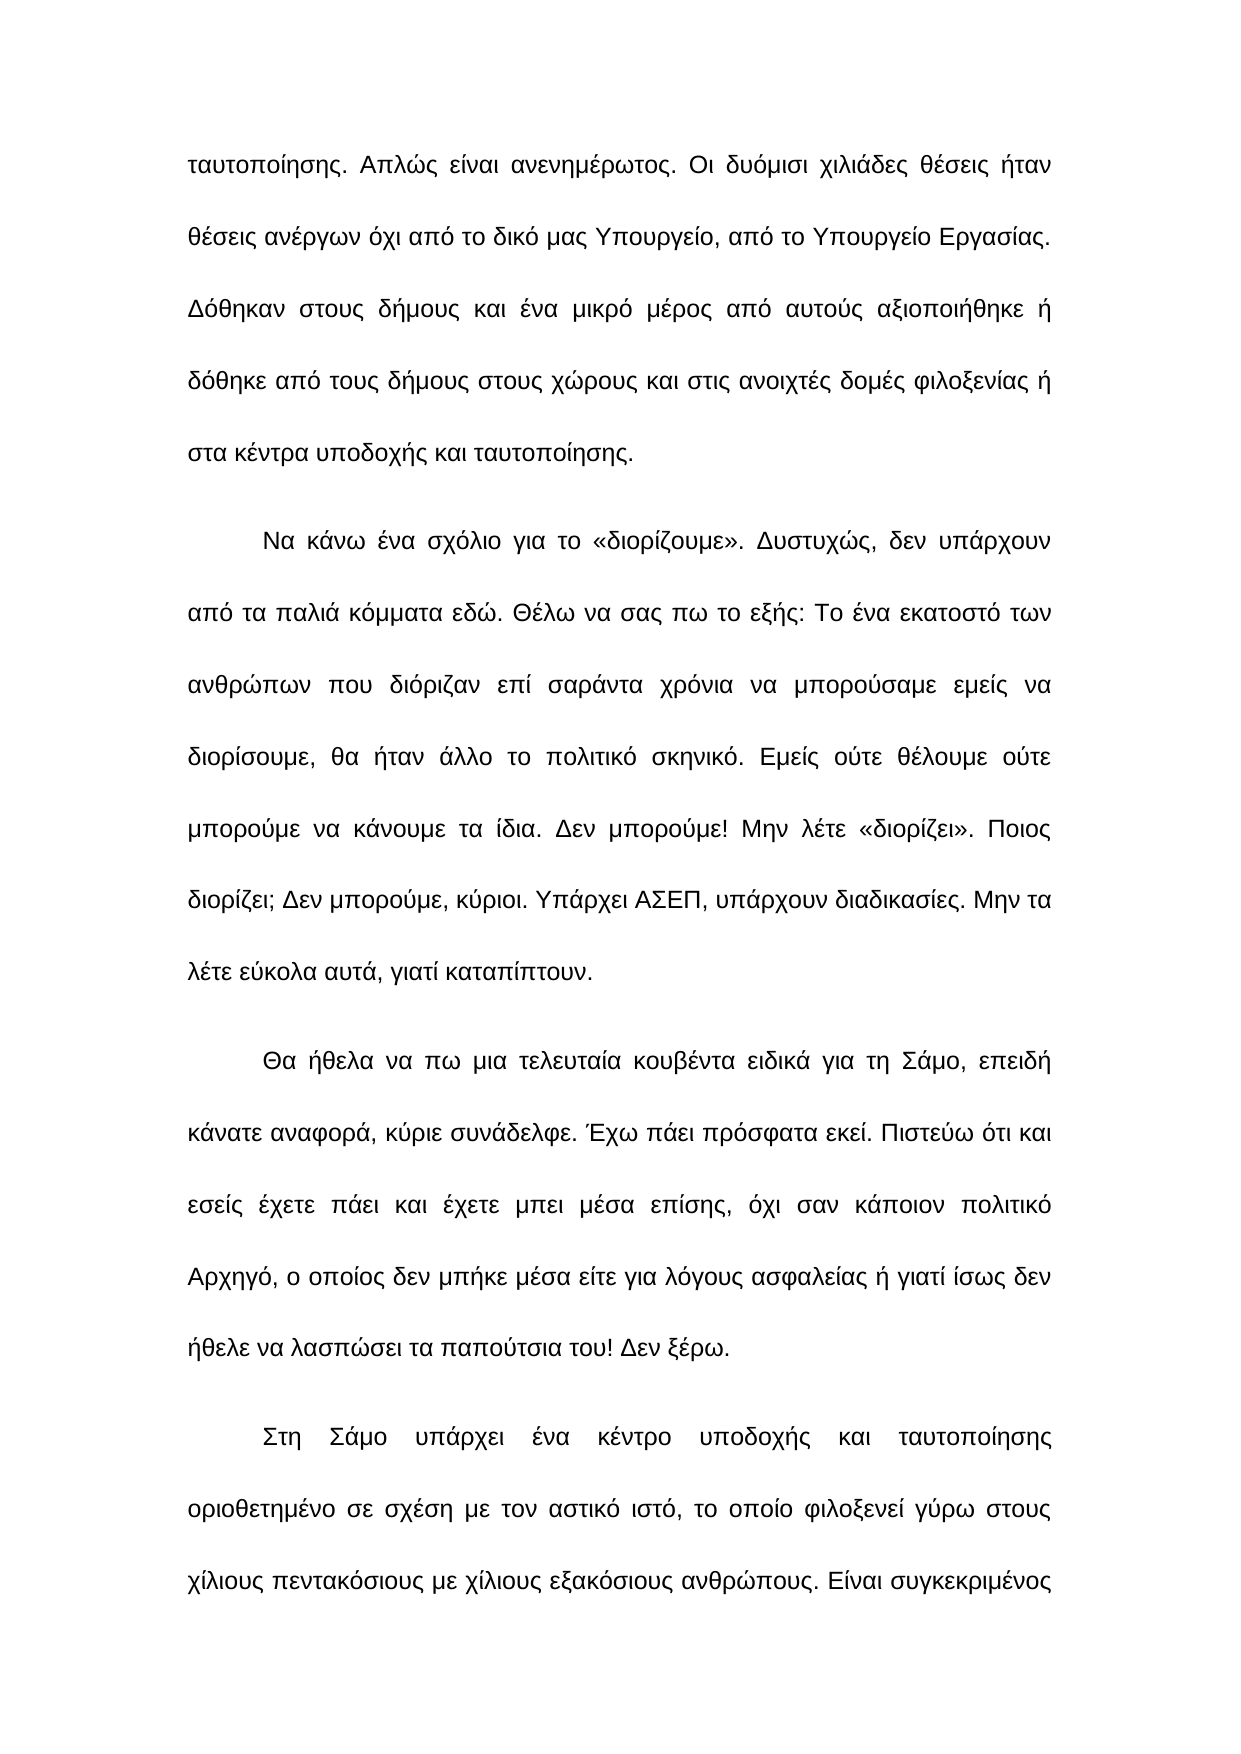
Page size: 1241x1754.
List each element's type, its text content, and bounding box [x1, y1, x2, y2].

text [187, 150, 1053, 466]
text Θα ήθελα να πω μια τελευταία κουβέντα ειδικά για τη Σάμο, επειδή κάνατε αναφορά, κύριε συνάδελφε. Έχω πάει πρόσφατα εκεί. Πιστεύω ότι και εσείς έχετε πάει και έχετε μπει μέσα επίσης, όχι σαν κάποιον πολιτικό Αρχηγό, ο οποίος δεν μπήκε μέσα είτε για λόγους ασφαλείας ή γιατί ίσως δεν ήθελε να λασπώσει τα παπούτσια του! Δεν ξέρω. [187, 1046, 1053, 1362]
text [187, 1422, 1053, 1594]
text Να κάνω ένα σχόλιο για το «διορίζουμε». Δυστυχώς, δεν υπάρχουν από τα παλιά κόμματα εδώ. Θέλω να σας πω το εξής: Το ένα εκατοστό των ανθρώπων που διόριζαν επί σαράντα χρόνια να μπορούσαμε εμείς να διορίσουμε, θα ήταν άλλο το πολιτικό σκηνικό. Εμείς ούτε θέλουμε ούτε μπορούμε να κάνουμε τα ίδια. Δεν μπορούμε! Μην λέτε «διορίζει». Ποιος διορίζει; Δεν μπορούμε, κύριοι. Υπάρχει ΑΣΕΠ, υπάρχουν διαδικασίες. Μην τα λέτε εύκολα αυτά, γιατί καταπίπτουν. [187, 526, 1053, 986]
